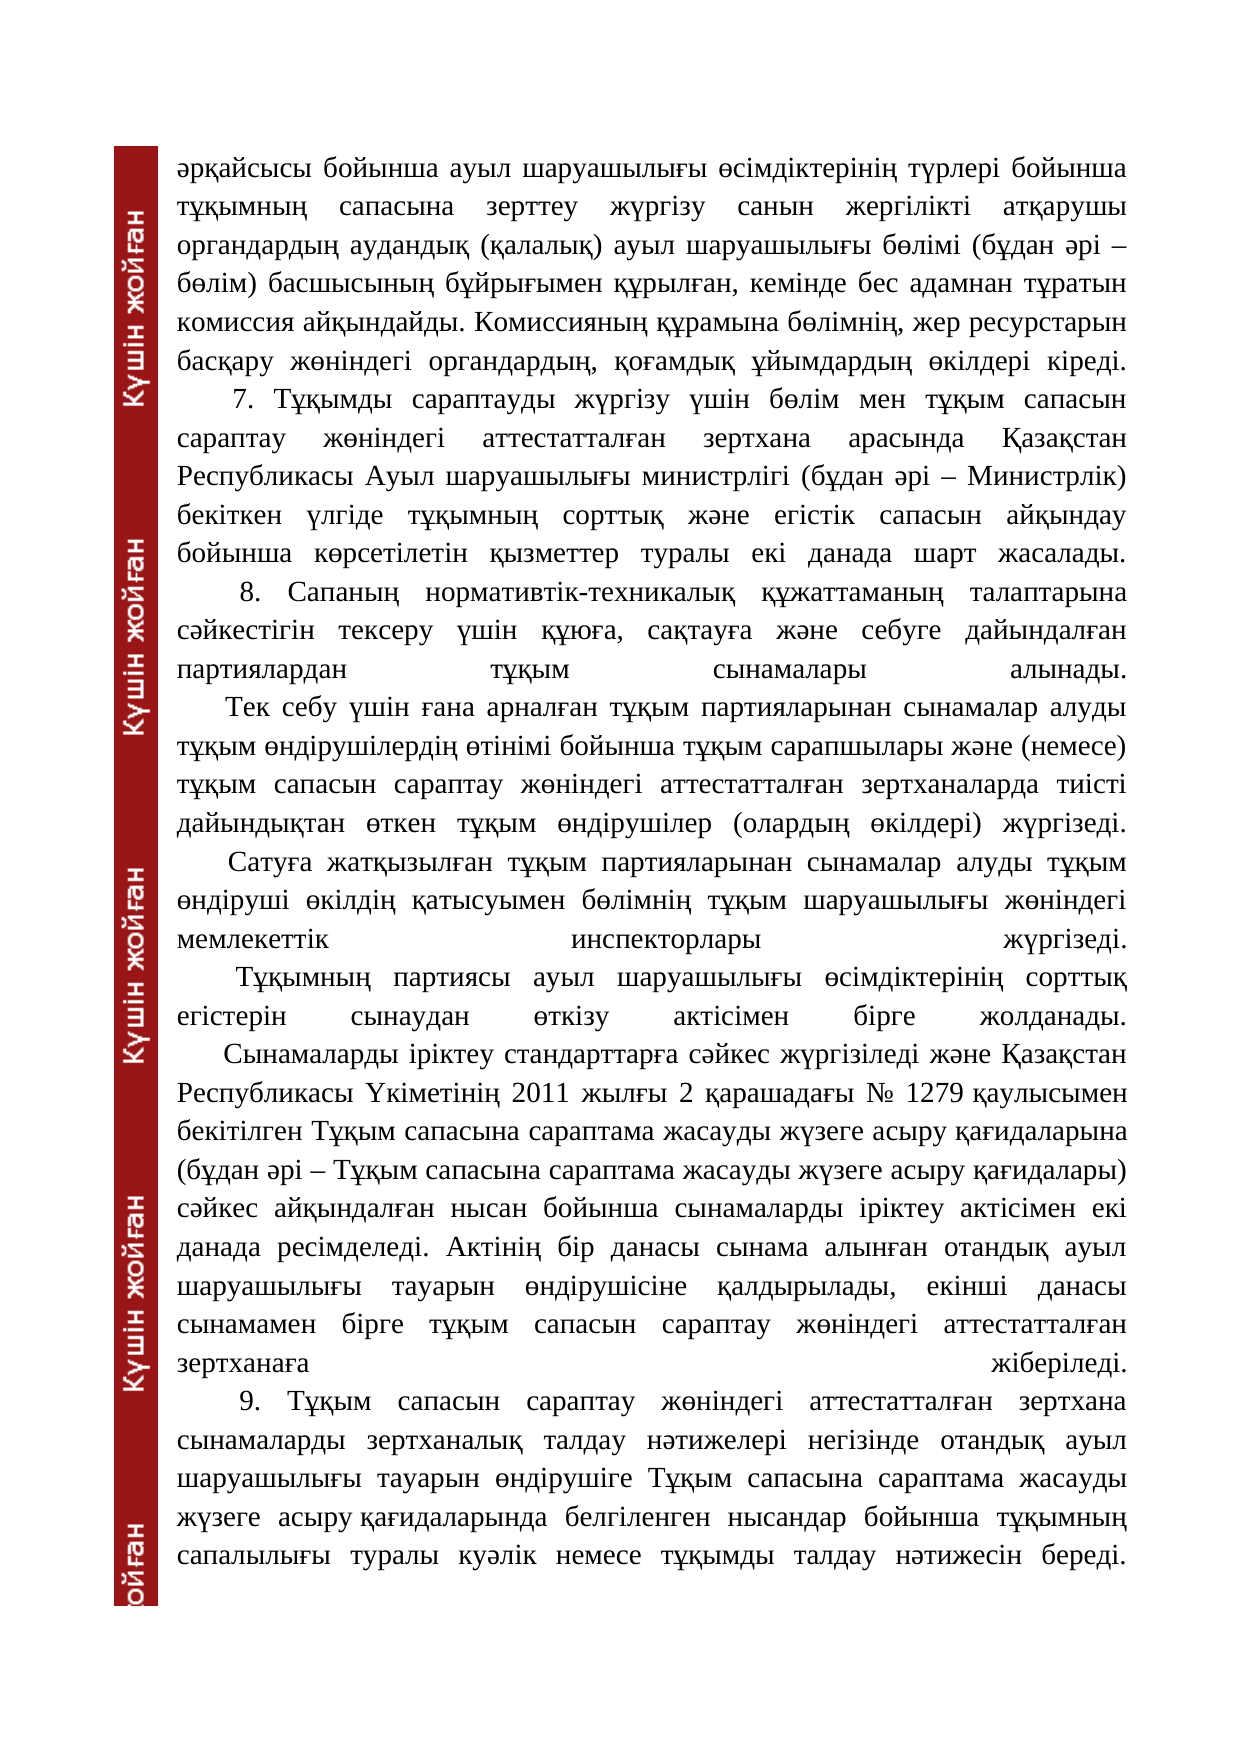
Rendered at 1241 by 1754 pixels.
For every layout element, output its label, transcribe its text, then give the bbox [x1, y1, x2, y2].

picture [114, 1571, 158, 1606]
picture [114, 146, 158, 150]
